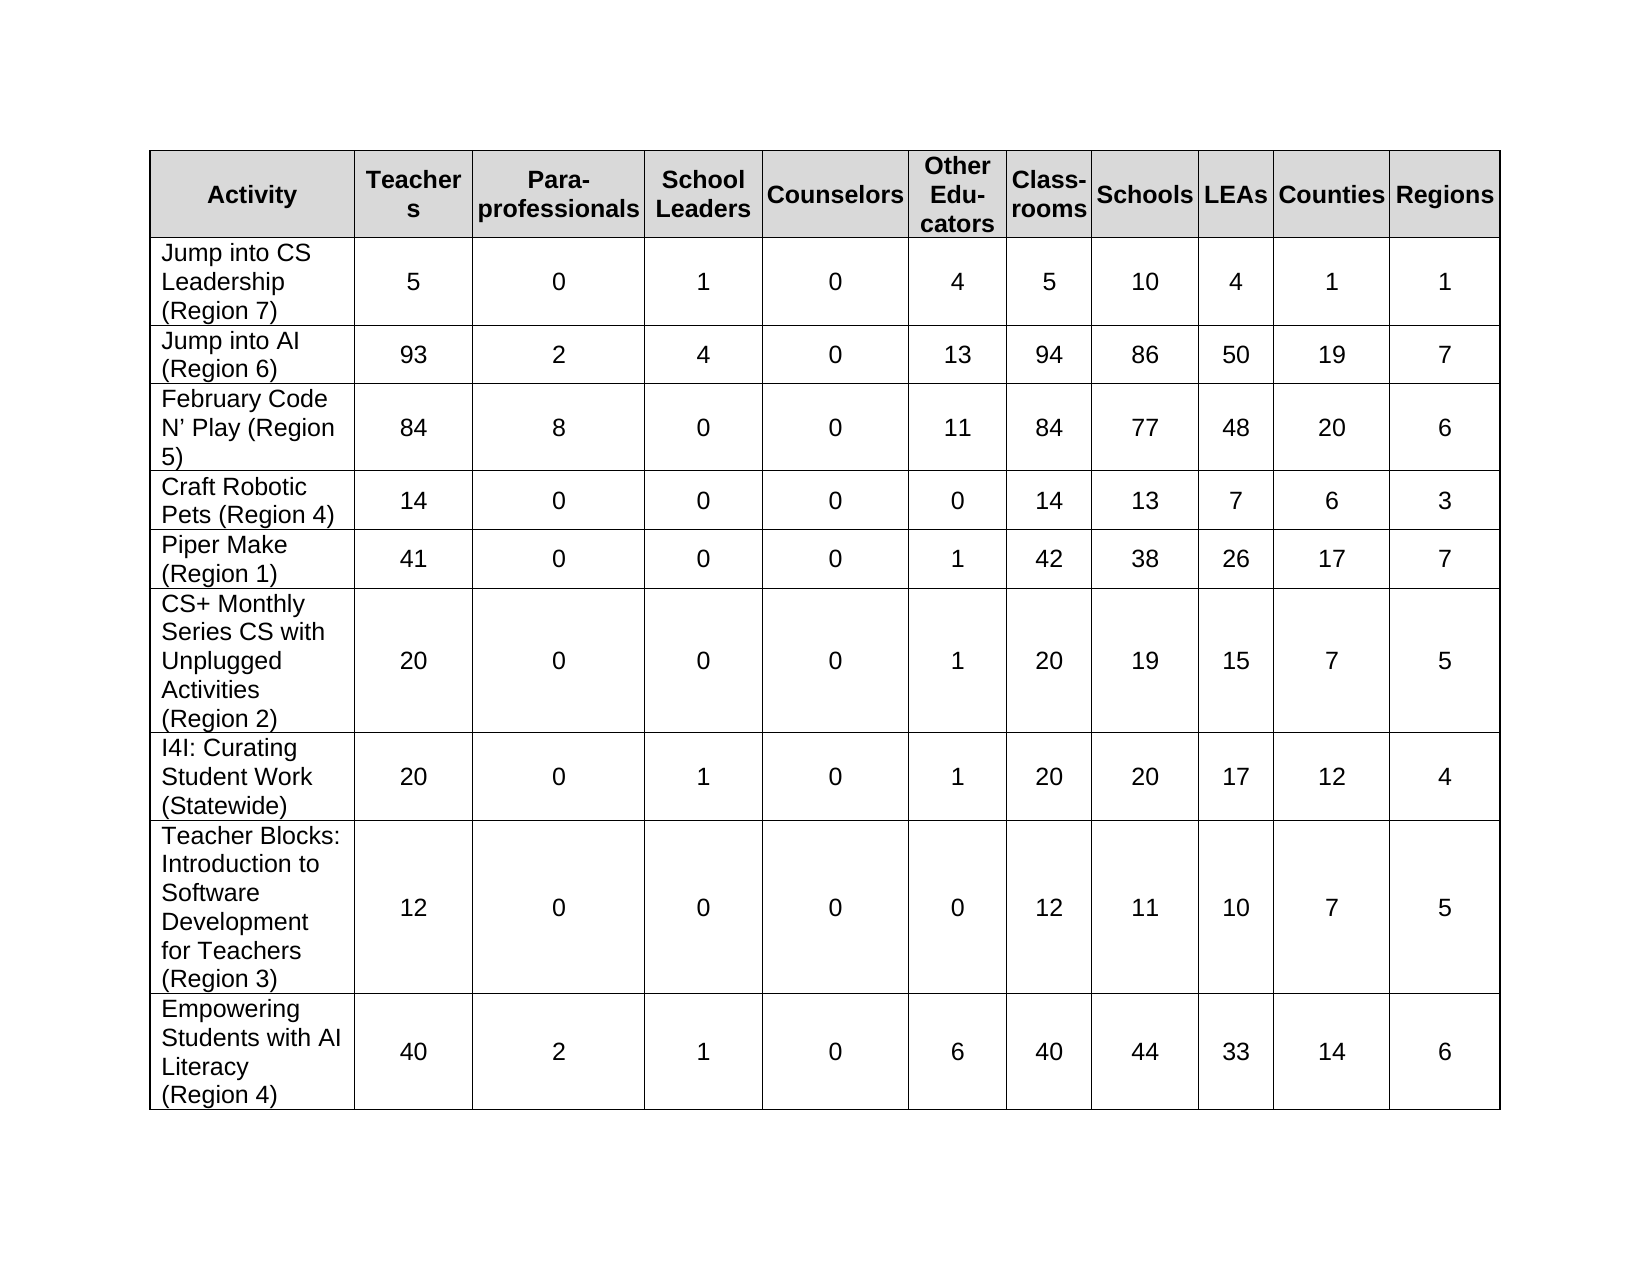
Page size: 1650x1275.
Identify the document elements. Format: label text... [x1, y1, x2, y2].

table_cell 38 [1092, 530, 1198, 587]
table_cell 0 [909, 471, 1006, 529]
table_cell 19 [1274, 326, 1389, 383]
table_cell 42 [1007, 530, 1091, 587]
table_cell 20 [355, 589, 472, 732]
table_cell 40 [355, 994, 472, 1109]
table_cell 0 [473, 471, 644, 529]
table_cell 11 [1092, 821, 1198, 993]
table_cell 4 [645, 326, 762, 383]
table_header School Leaders [645, 151, 762, 237]
table_cell 0 [763, 471, 908, 529]
table_cell 48 [1199, 384, 1273, 470]
table_header Class-rooms [1007, 151, 1091, 237]
table_cell Jump into AI (Region 6) [151, 326, 354, 383]
table_cell Teacher Blocks: Introduction to Software Development for Teachers (Region 3) [151, 821, 354, 993]
table_cell 0 [763, 733, 908, 819]
table_cell 5 [355, 238, 472, 324]
table_cell 1 [909, 530, 1006, 587]
table_cell 0 [763, 821, 908, 993]
table_cell 2 [473, 994, 644, 1109]
table_cell 41 [355, 530, 472, 587]
table_cell 0 [473, 821, 644, 993]
table_cell 20 [1092, 733, 1198, 819]
table_cell 0 [909, 821, 1006, 993]
table_cell 1 [645, 994, 762, 1109]
table_cell 17 [1274, 530, 1389, 587]
table_cell 0 [473, 733, 644, 819]
table_cell I4I: Curating Student Work (Statewide) [151, 733, 354, 819]
table_cell 1 [1390, 238, 1499, 324]
table_cell Jump into CS Leadership (Region 7) [151, 238, 354, 324]
table_cell 0 [645, 821, 762, 993]
table_cell 1 [645, 238, 762, 324]
table_header Counties [1274, 151, 1389, 237]
table_cell 6 [1390, 384, 1499, 470]
table_cell Craft Robotic Pets (Region 4) [151, 471, 354, 529]
table_cell 26 [1199, 530, 1273, 587]
table_cell 0 [645, 384, 762, 470]
table_header LEAs [1199, 151, 1273, 237]
table_cell 4 [1199, 238, 1273, 324]
table_cell 12 [1274, 733, 1389, 819]
table_cell 0 [473, 238, 644, 324]
table_cell 20 [1007, 733, 1091, 819]
table_header Schools [1092, 151, 1198, 237]
table_cell 4 [909, 238, 1006, 324]
table_cell CS+ Monthly Series CS with Unplugged Activities (Region 2) [151, 589, 354, 732]
table_header Activity [151, 151, 354, 237]
table_cell 12 [1007, 821, 1091, 993]
table_cell 20 [1274, 384, 1389, 470]
table_cell 7 [1390, 530, 1499, 587]
table_cell 1 [909, 589, 1006, 732]
table_header Teachers [355, 151, 472, 237]
table_cell 0 [645, 471, 762, 529]
table_cell 14 [1007, 471, 1091, 529]
table_cell 0 [473, 530, 644, 587]
table_cell 2 [473, 326, 644, 383]
table_cell 1 [645, 733, 762, 819]
table_cell 3 [1390, 471, 1499, 529]
table_cell 93 [355, 326, 472, 383]
table_cell 0 [473, 589, 644, 732]
table_cell 15 [1199, 589, 1273, 732]
table_cell 12 [355, 821, 472, 993]
table_cell 6 [909, 994, 1006, 1109]
table_cell 0 [645, 530, 762, 587]
table_cell Piper Make (Region 1) [151, 530, 354, 587]
table_cell 86 [1092, 326, 1198, 383]
table_header Regions [1390, 151, 1499, 237]
table_cell 10 [1199, 821, 1273, 993]
table_cell 1 [1274, 238, 1389, 324]
table_header Para-professionals [473, 151, 644, 237]
table_cell 0 [763, 326, 908, 383]
table_cell 14 [1274, 994, 1389, 1109]
table_cell 33 [1199, 994, 1273, 1109]
table_cell 11 [909, 384, 1006, 470]
table_cell 5 [1007, 238, 1091, 324]
table_cell 0 [763, 238, 908, 324]
table_cell 8 [473, 384, 644, 470]
table_cell 84 [355, 384, 472, 470]
table_cell 7 [1274, 589, 1389, 732]
table_cell 0 [763, 530, 908, 587]
table_cell 50 [1199, 326, 1273, 383]
table_cell 13 [1092, 471, 1198, 529]
table_header Other Edu-cators [909, 151, 1006, 237]
table_cell 7 [1274, 821, 1389, 993]
table_cell 4 [1390, 733, 1499, 819]
table_cell 40 [1007, 994, 1091, 1109]
table_cell February Code N’ Play (Region 5) [151, 384, 354, 470]
table_cell 7 [1199, 471, 1273, 529]
table_cell 77 [1092, 384, 1198, 470]
table_cell 44 [1092, 994, 1198, 1109]
table_cell 0 [763, 994, 908, 1109]
table_cell 20 [355, 733, 472, 819]
table_cell Empowering Students with AI Literacy (Region 4) [151, 994, 354, 1109]
table_cell 20 [1007, 589, 1091, 732]
table_cell 19 [1092, 589, 1198, 732]
table_cell 0 [763, 589, 908, 732]
table_cell 7 [1390, 326, 1499, 383]
table_cell 5 [1390, 589, 1499, 732]
table_cell 13 [909, 326, 1006, 383]
table_cell 84 [1007, 384, 1091, 470]
table_cell 1 [909, 733, 1006, 819]
table_cell 6 [1390, 994, 1499, 1109]
table_cell 0 [645, 589, 762, 732]
table_cell 94 [1007, 326, 1091, 383]
table_cell 10 [1092, 238, 1198, 324]
table_cell 6 [1274, 471, 1389, 529]
table_cell 17 [1199, 733, 1273, 819]
table_cell 14 [355, 471, 472, 529]
table_header Counselors [763, 151, 908, 237]
table_cell 0 [763, 384, 908, 470]
table_cell 5 [1390, 821, 1499, 993]
